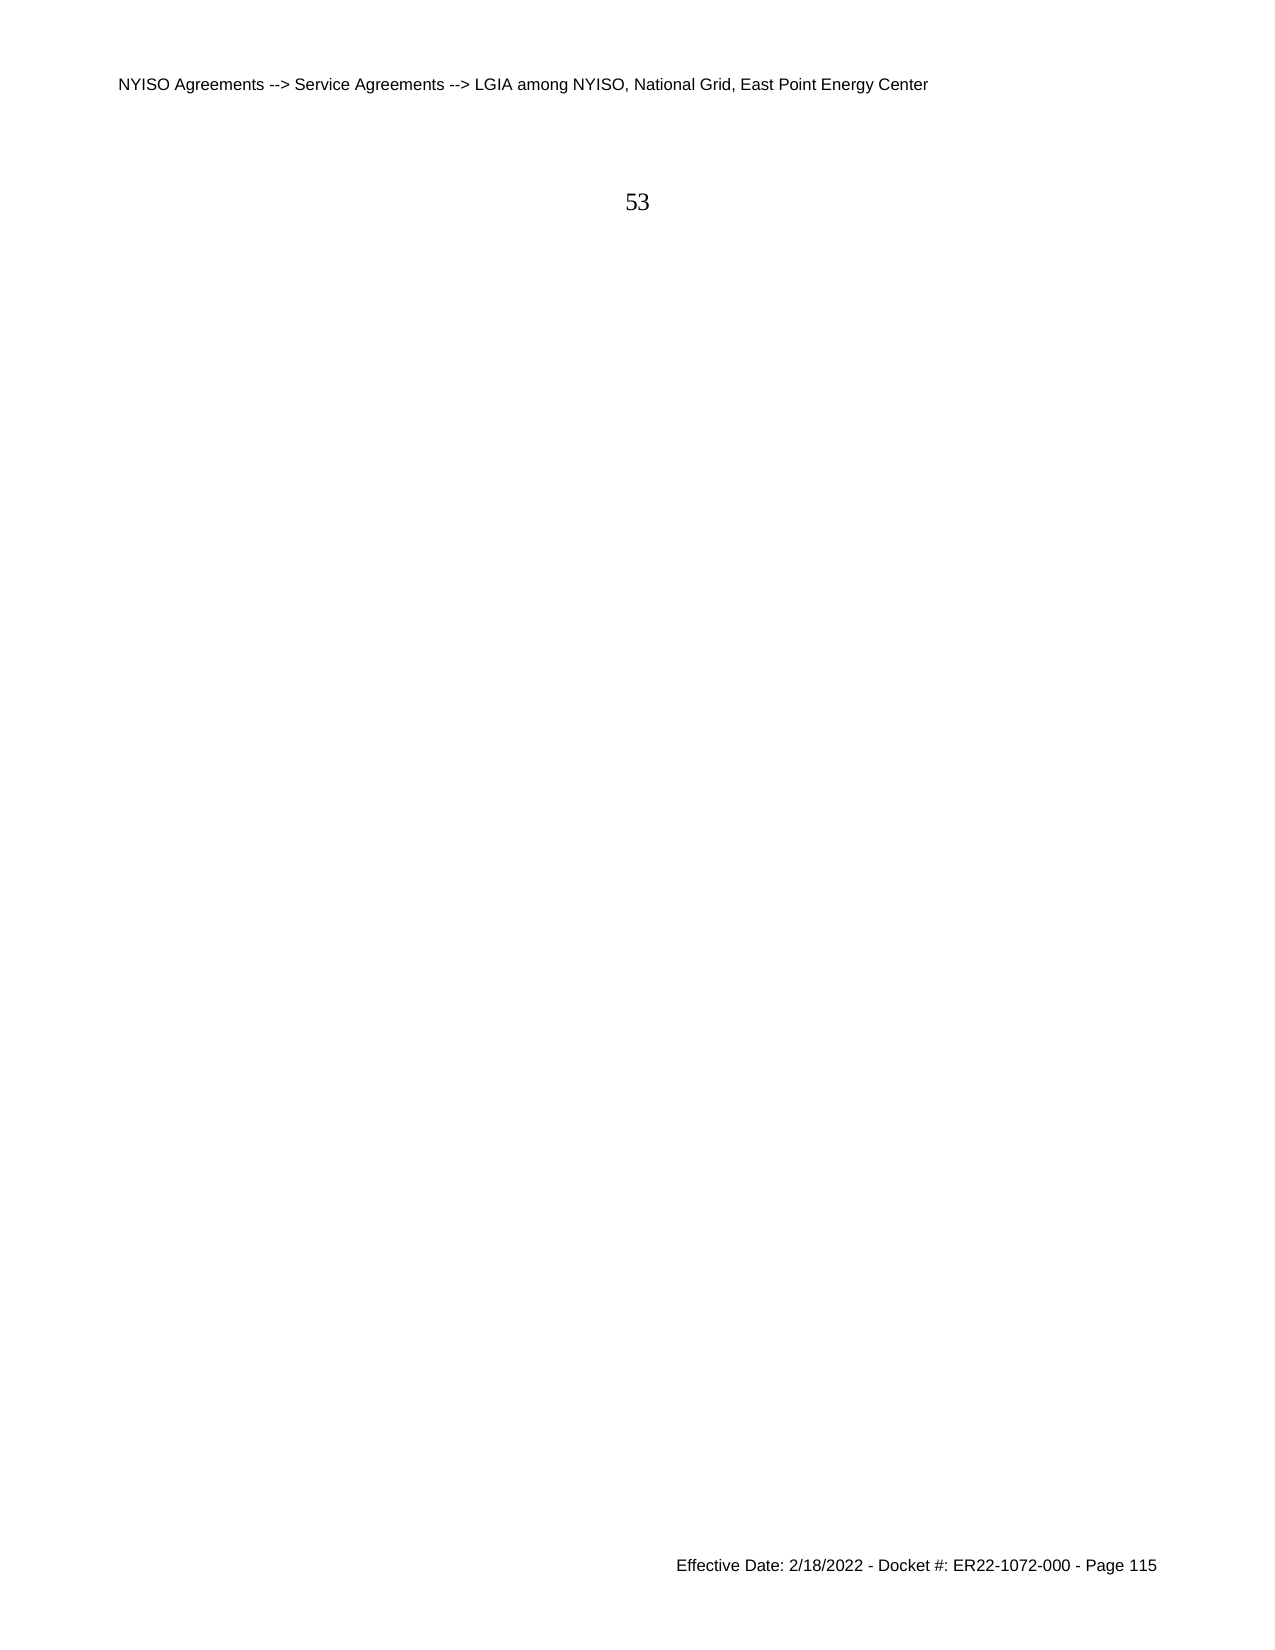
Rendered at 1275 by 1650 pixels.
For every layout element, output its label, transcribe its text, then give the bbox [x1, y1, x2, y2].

text 53 [625, 188, 1275, 216]
